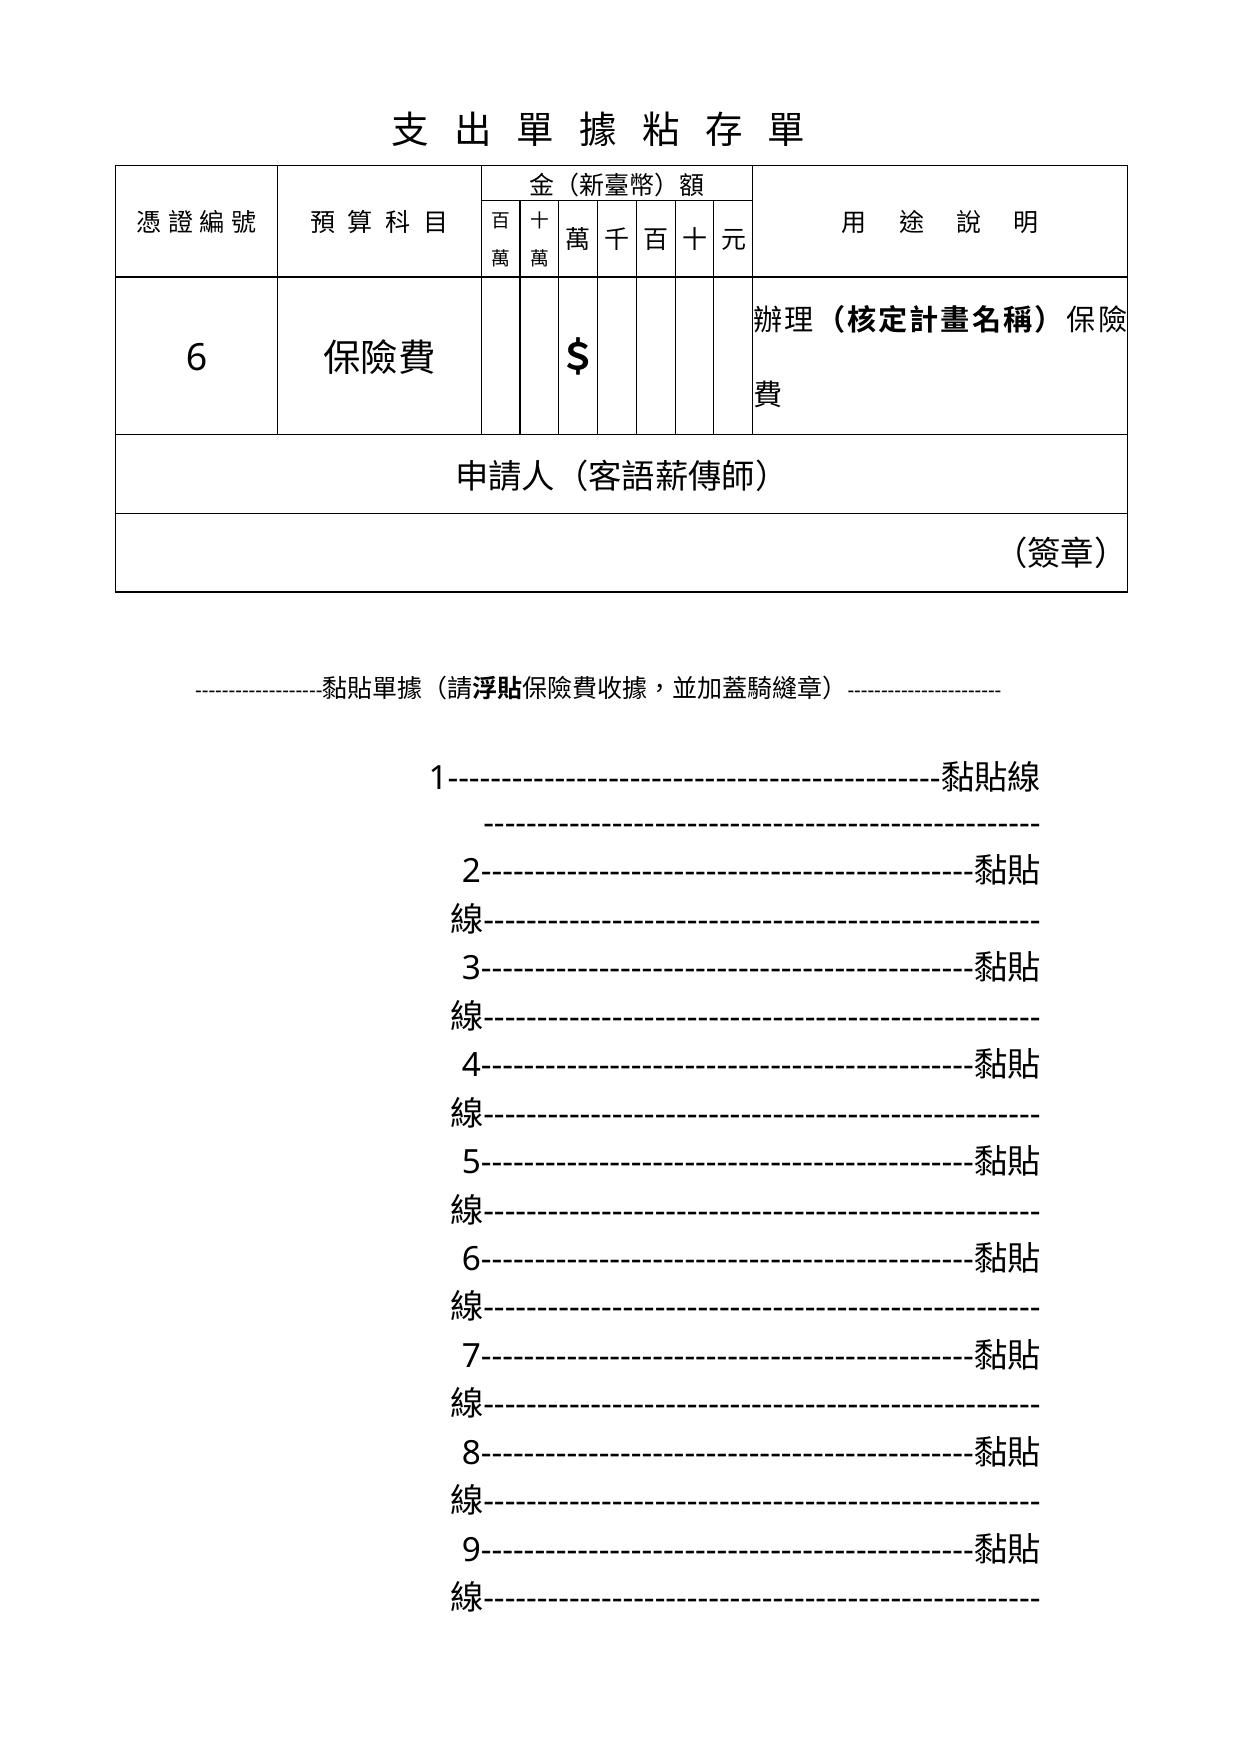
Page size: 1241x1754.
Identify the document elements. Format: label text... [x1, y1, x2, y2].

text 3----------------------------------------------黏貼線---------------------------------------------------- [89, 941, 1041, 1038]
table_cell [676, 278, 713, 433]
text 6----------------------------------------------黏貼線---------------------------------------------------- [89, 1232, 1041, 1329]
table_cell [598, 278, 636, 433]
table_cell [482, 278, 519, 433]
table_cell 千 [598, 201, 636, 276]
table_cell 萬 [559, 201, 597, 276]
text 1----------------------------------------------黏貼線 ---------------------------------------------------- [89, 750, 1041, 844]
text 5----------------------------------------------黏貼線---------------------------------------------------- [89, 1135, 1041, 1232]
text 8----------------------------------------------黏貼線---------------------------------------------------- [89, 1426, 1041, 1522]
text 4----------------------------------------------黏貼線---------------------------------------------------- [89, 1038, 1041, 1135]
table_cell 保險費 [278, 278, 481, 433]
text 9----------------------------------------------黏貼線---------------------------------------------------- [89, 1522, 1041, 1619]
table_cell 十 萬 [521, 201, 558, 276]
table_cell [521, 278, 558, 433]
text 2----------------------------------------------黏貼線---------------------------------------------------- [89, 844, 1041, 941]
table_cell （簽章） [116, 514, 1127, 591]
table_header 用 途 說 明 [753, 166, 1127, 276]
table_cell 百 萬 [482, 201, 519, 276]
text 支 出 單 據 粘 存 單 [89, 90, 1107, 165]
table_cell ＄ [559, 278, 597, 433]
table_cell 十 [676, 201, 713, 276]
table_cell [714, 278, 752, 433]
table_cell 申請人（客語薪傳師） [116, 435, 1127, 512]
table_cell [637, 278, 675, 433]
table_cell 元 [714, 201, 752, 276]
table_header 憑 證 編 號 [116, 166, 277, 276]
table_cell 百 [637, 201, 675, 276]
table_cell 6 [116, 278, 277, 433]
table_header 金（新臺幣）額 [482, 166, 752, 200]
text 7----------------------------------------------黏貼線---------------------------------------------------- [89, 1329, 1041, 1426]
table_header 預 算 科 目 [278, 166, 481, 276]
table_cell 辦理（核定計畫名稱）保險費 [753, 278, 1127, 433]
text -------------------黏貼單據（請浮貼保險費收據，並加蓋騎縫章）----------------------- [89, 667, 1107, 705]
